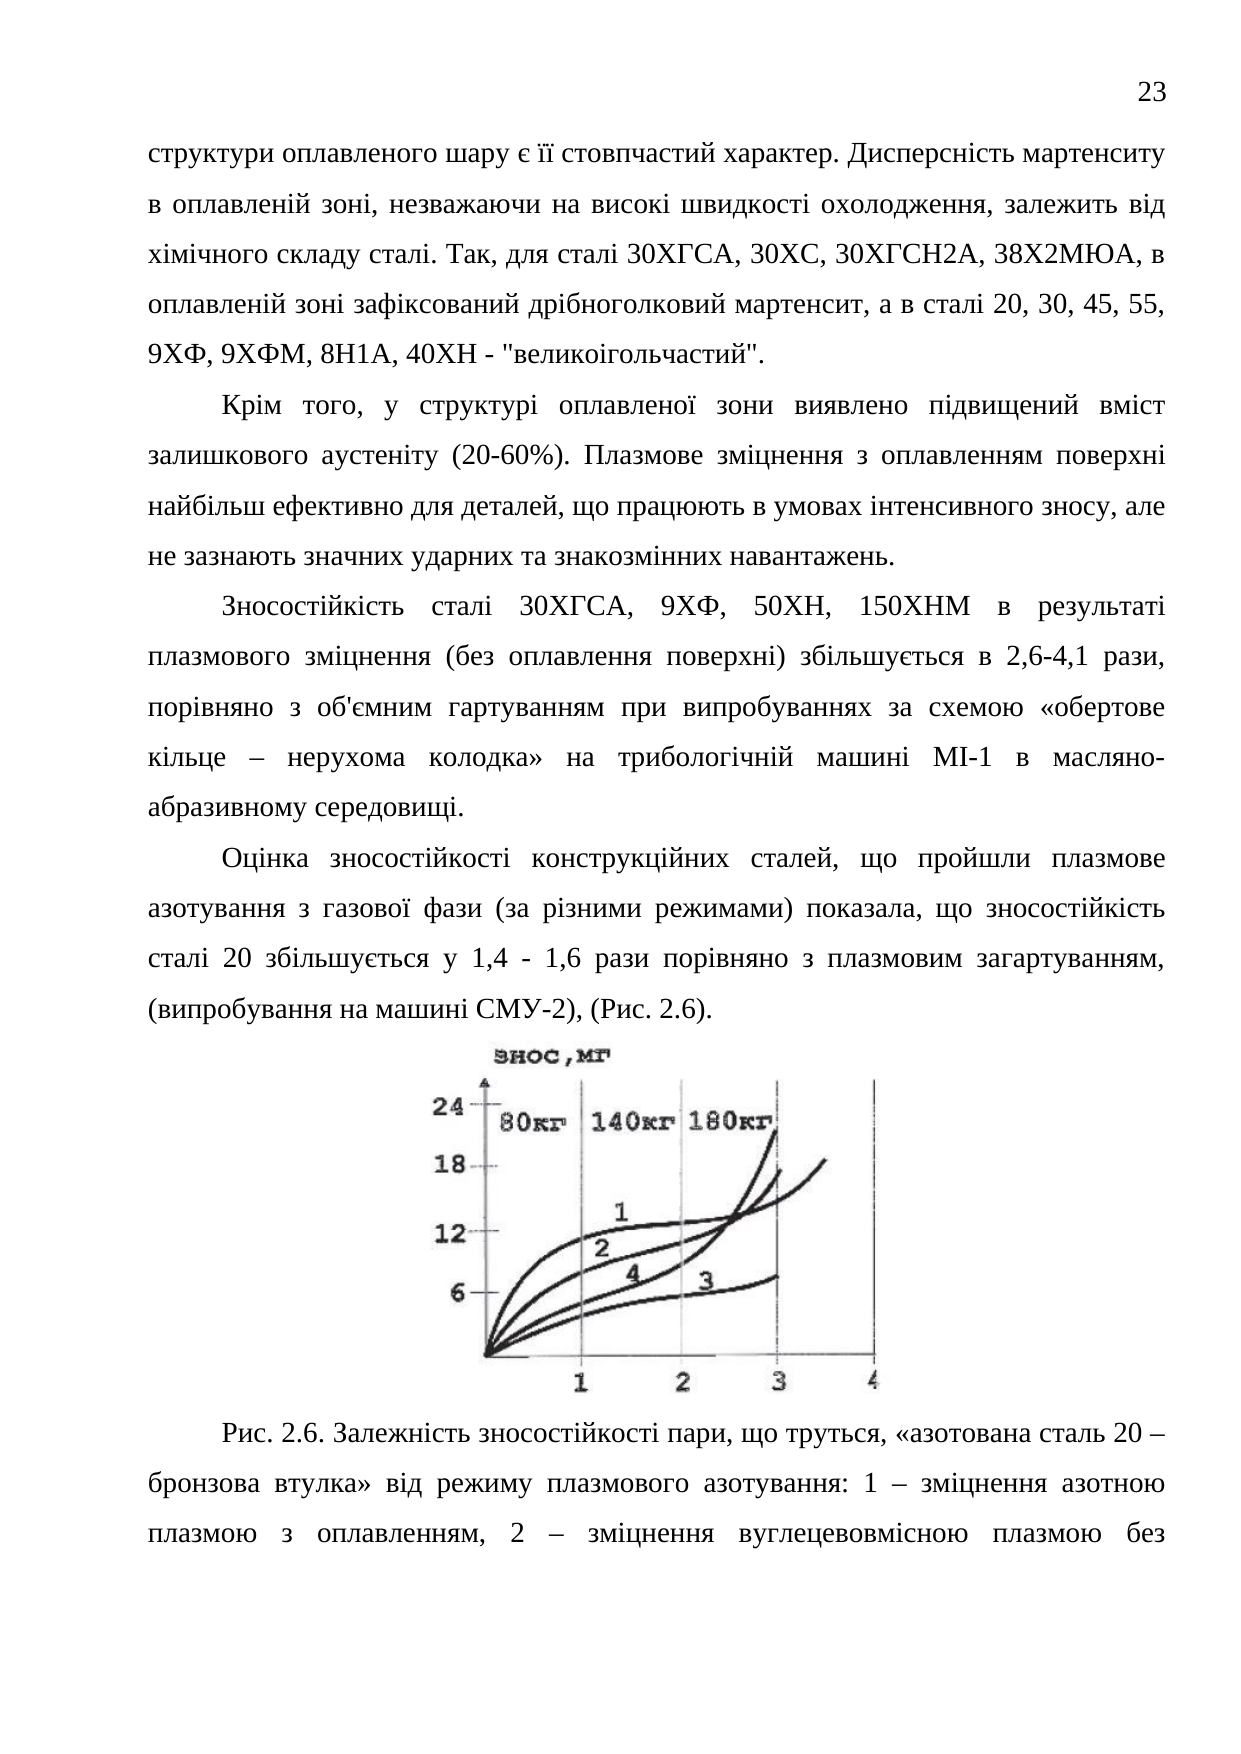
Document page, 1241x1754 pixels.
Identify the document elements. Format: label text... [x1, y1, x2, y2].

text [148, 1415, 1167, 1549]
text Зносостійкість сталі 30ХГСА, 9ХФ, 50ХН, 150ХНМ в результаті плазмового зміцнення (без оплавлення поверхні) збільшується в 2,6-4,1 рази, порівняно з об'ємним гартуванням при випробуваннях за схемою «обертове кільце – нерухома колодка» на трибологічній машині МІ-1 в масляно-абразивному середовищі. [148, 588, 1167, 823]
text Оцінка зносостійкості конструкційних сталей, що пройшли плазмове азотування з газової фази (за різними режимами) показала, що зносостійкість сталі 20 збільшується у 1,4 - 1,6 рази порівняно з плазмовим загартуванням, (випробування на машині СМУ-2), (Рис. 2.6). [148, 840, 1167, 1024]
picture [421, 1041, 893, 1401]
text Крім того, у структурі оплавленої зони виявлено підвищений вміст залишкового аустеніту (20-60%). Плазмове зміцнення з оплавленням поверхні найбільш ефективно для деталей, що працюють в умовах інтенсивного зносу, але не зазнають значних ударних та знакозмінних навантажень. [148, 387, 1167, 571]
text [148, 135, 1167, 370]
